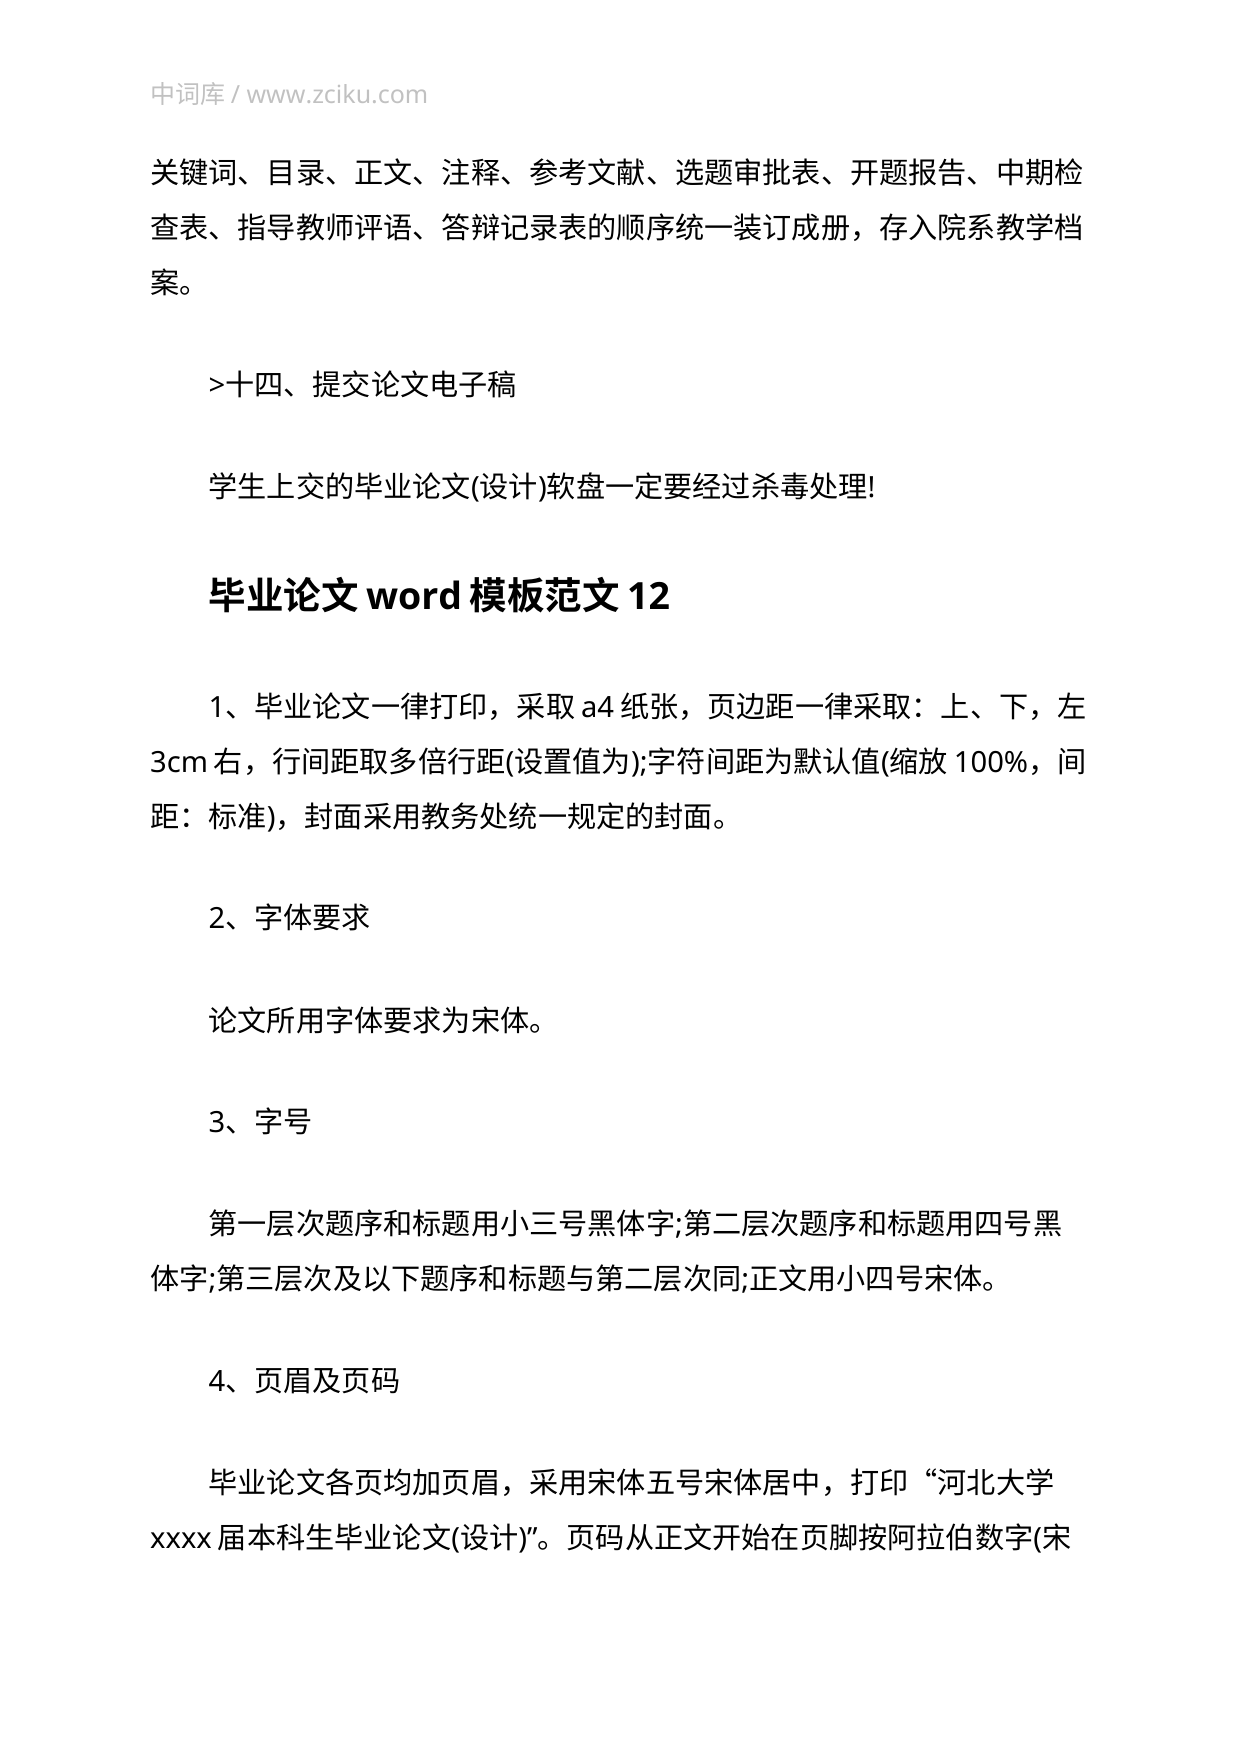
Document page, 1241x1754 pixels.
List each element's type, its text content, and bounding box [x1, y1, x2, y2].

text 4、页眉及页码 [150, 1358, 1090, 1400]
text 第一层次题序和标题用小三号黑体字;第二层次题序和标题用四号黑体字;第三层次及以下题序和标题与第二层次同;正文用小四号宋体。 [150, 1201, 1090, 1298]
text 2、字体要求 [150, 895, 1090, 937]
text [150, 150, 1090, 302]
text 1、毕业论文一律打印，采取a4纸张，页边距一律采取：上、下，左3cm右，行间距取多倍行距(设置值为);字符间距为默认值(缩放100%，间距：标准)，封面采用教务处统一规定的封面。 [150, 683, 1090, 836]
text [150, 1460, 1090, 1557]
text 3、字号 [150, 1099, 1090, 1141]
text >十四、提交论文电子稿 [150, 362, 1090, 404]
text 毕业论文word模板范文12 [150, 566, 1090, 620]
text 学生上交的毕业论文(设计)软盘一定要经过杀毒处理! [150, 463, 1090, 506]
text 论文所用字体要求为宋体。 [150, 997, 1090, 1039]
